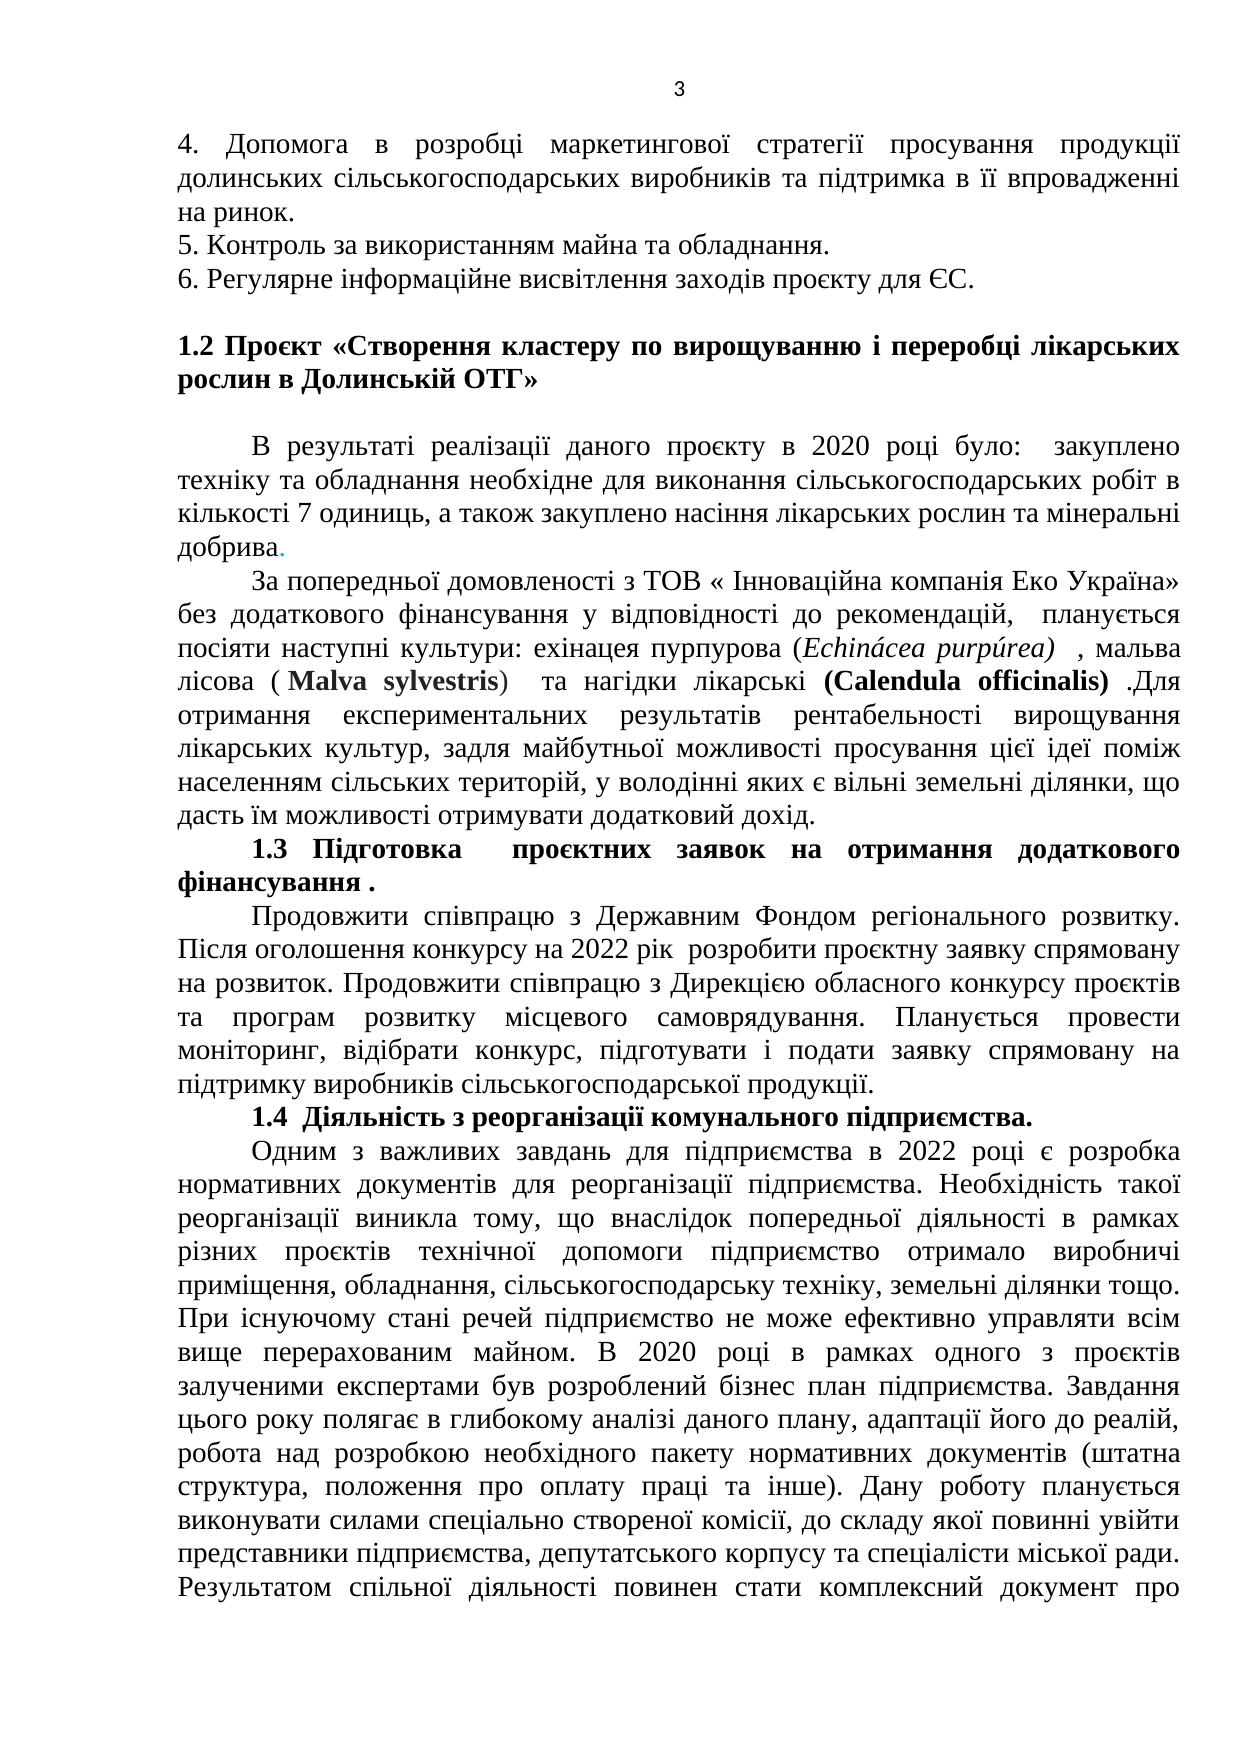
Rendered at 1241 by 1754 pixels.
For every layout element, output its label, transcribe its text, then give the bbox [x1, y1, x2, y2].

text 1.3 Підготовка проєктних заявок на отримання додаткового фінансування . [177, 831, 1181, 898]
text 1.2 Проєкт «Створення кластеру по вирощуванню і переробці лікарських рослин в Долинській ОТГ» [177, 328, 1181, 395]
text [177, 1133, 1181, 1602]
text 5. Контроль за використанням майна та обладнання. [177, 227, 1181, 261]
text 1.4 Діяльність з реорганізації комунального підприємства. [177, 1099, 1181, 1133]
text За попередньої домовленості з ТОВ « Інноваційна компанія Еко Україна» без додаткового фінансування у відповідності до рекомендацій, планується посіяти наступні культури: ехінацея пурпурова (Echinácea purpúrea) , мальва лісова ( Malva sylvestris) та нагідки лікарські (Calendula officinalis) .Для отримання експериментальних результатів рентабельності вирощування лікарських культур, задля майбутньої можливості просування цієї ідеї поміж населенням сільських територій, у володінні яких є вільні земельні ділянки, що дасть їм можливості отримувати додатковий дохід. [177, 563, 1181, 831]
text Продовжити співпрацю з Державним Фондом регіонального розвитку. Після оголошення конкурсу на 2022 рік розробити проєктну заявку спрямовану на розвиток. Продовжити співпрацю з Дирекцією обласного конкурсу проєктів та програм розвитку місцевого самоврядування. Планується провести моніторинг, відібрати конкурс, підготувати і подати заявку спрямовану на підтримку виробників сільськогосподарської продукції. [177, 898, 1181, 1099]
text 4. Допомога в розробці маркетингової стратегії просування продукції долинських сільськогосподарських виробників та підтримка в її впровадженні на ринок. [177, 127, 1181, 227]
text В результаті реалізації даного проєкту в 2020 році було: закуплено техніку та обладнання необхідне для виконання сільськогосподарських робіт в кількості 7 одиниць, а також закуплено насіння лікарських рослин та мінеральні добрива. [177, 428, 1181, 563]
text 6. Регулярне інформаційне висвітлення заходів проєкту для ЄС. [177, 261, 1181, 294]
